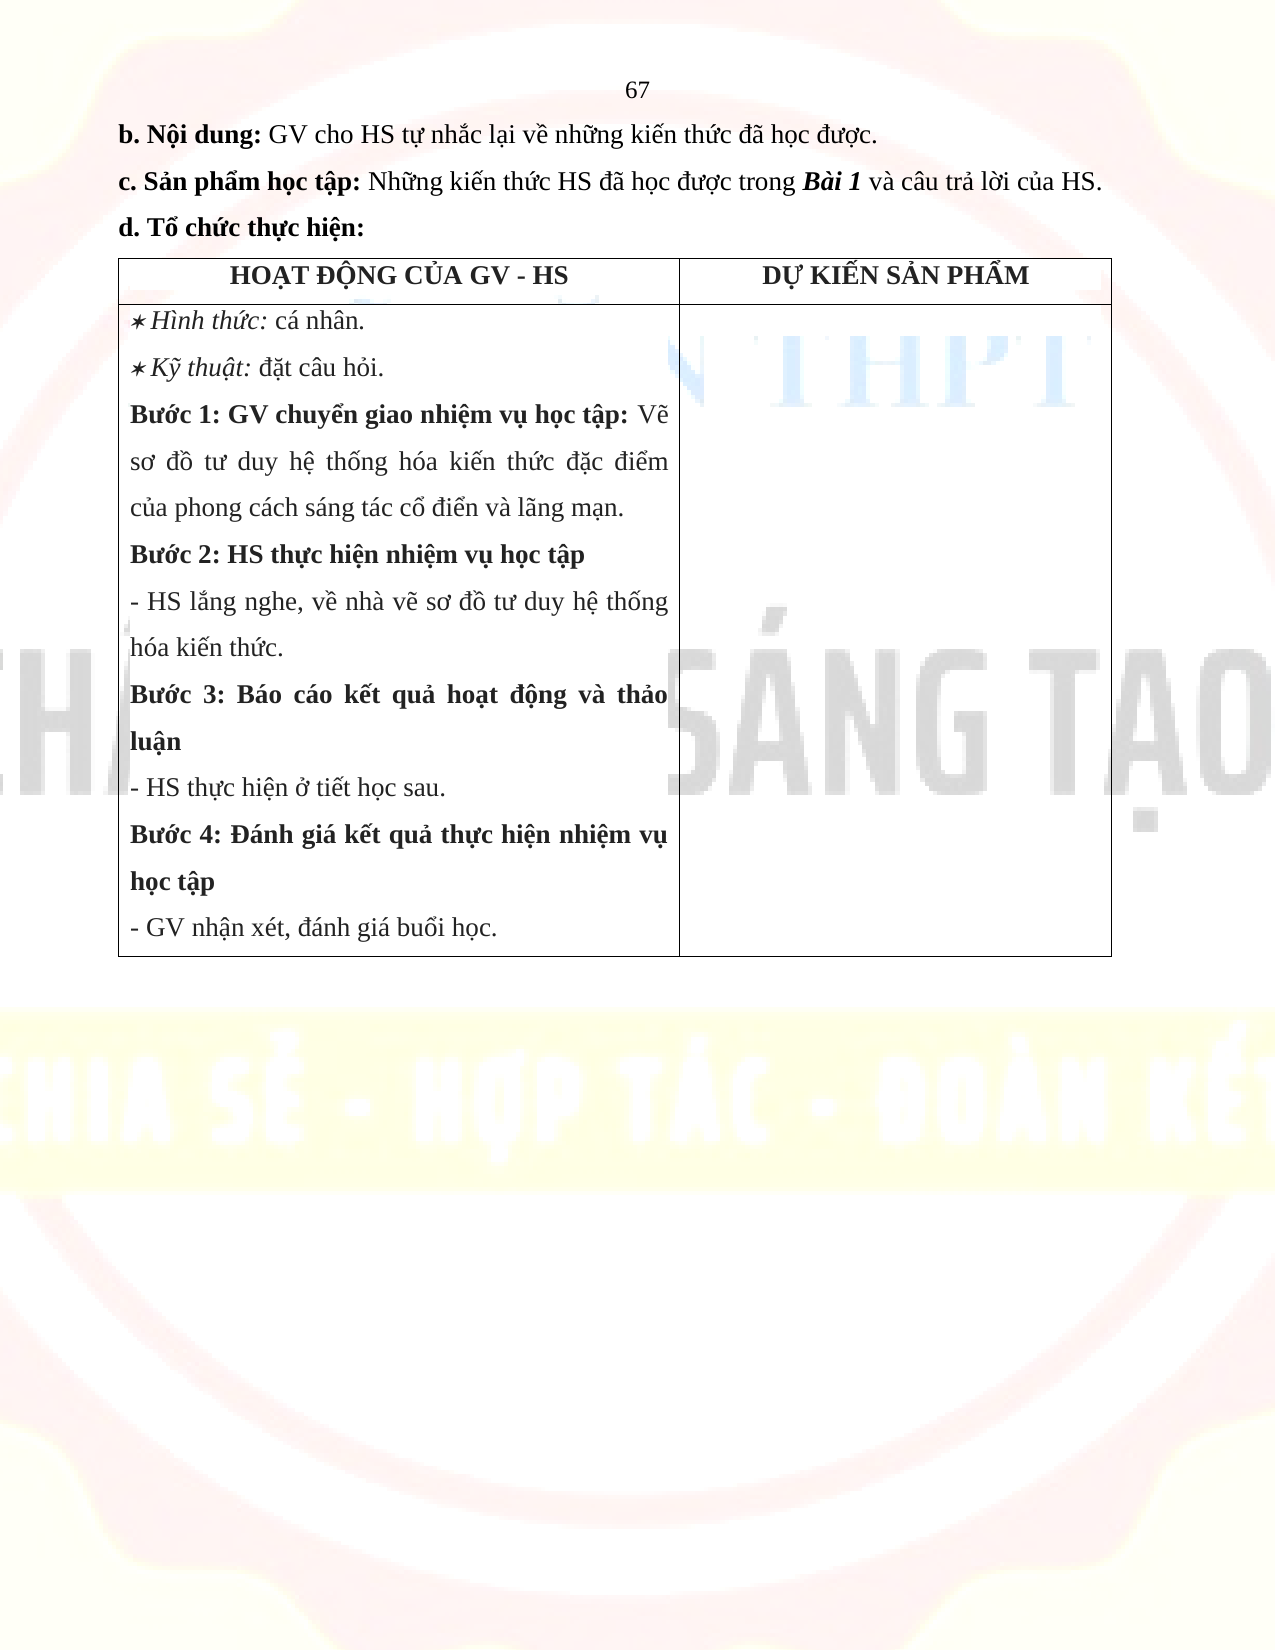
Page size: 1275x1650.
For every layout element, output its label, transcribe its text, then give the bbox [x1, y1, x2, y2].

text c. Sản phẩm học tập: Những kiến thức HS đã học được trong Bài 1 và câu trả lời của HS. [118, 165, 1157, 196]
text d. Tổ chức thực hiện: [118, 211, 1157, 243]
table_cell [680, 305, 1111, 956]
table_header HOẠT ĐỘNG CỦA GV - HS [119, 259, 679, 303]
table_cell Hình thức: cá nhân. Kỹ thuật: đặt câu hỏi. Bước 1: GV chuyển giao nhiệm vụ học tập: Vẽ sơ đồ tư duy hệ thống hóa kiến thức đặc điểm của phong cách sáng tác cổ điển và lãng mạn. Bước 2: HS thực hiện nhiệm vụ học tập - HS lắng nghe, về nhà vẽ sơ đồ tư duy hệ thống hóa kiến thức. Bước 3: Báo cáo kết quả hoạt động và thảo luận - HS thực hiện ở tiết học sau. Bước 4: Đánh giá kết quả thực hiện nhiệm vụ học tập - GV nhận xét, đánh giá buổi học. [119, 305, 679, 956]
table_header DỰ KIẾN SẢN PHẨM [680, 259, 1111, 303]
text b. Nội dung: GV cho HS tự nhắc lại về những kiến thức đã học được. [118, 118, 1157, 149]
